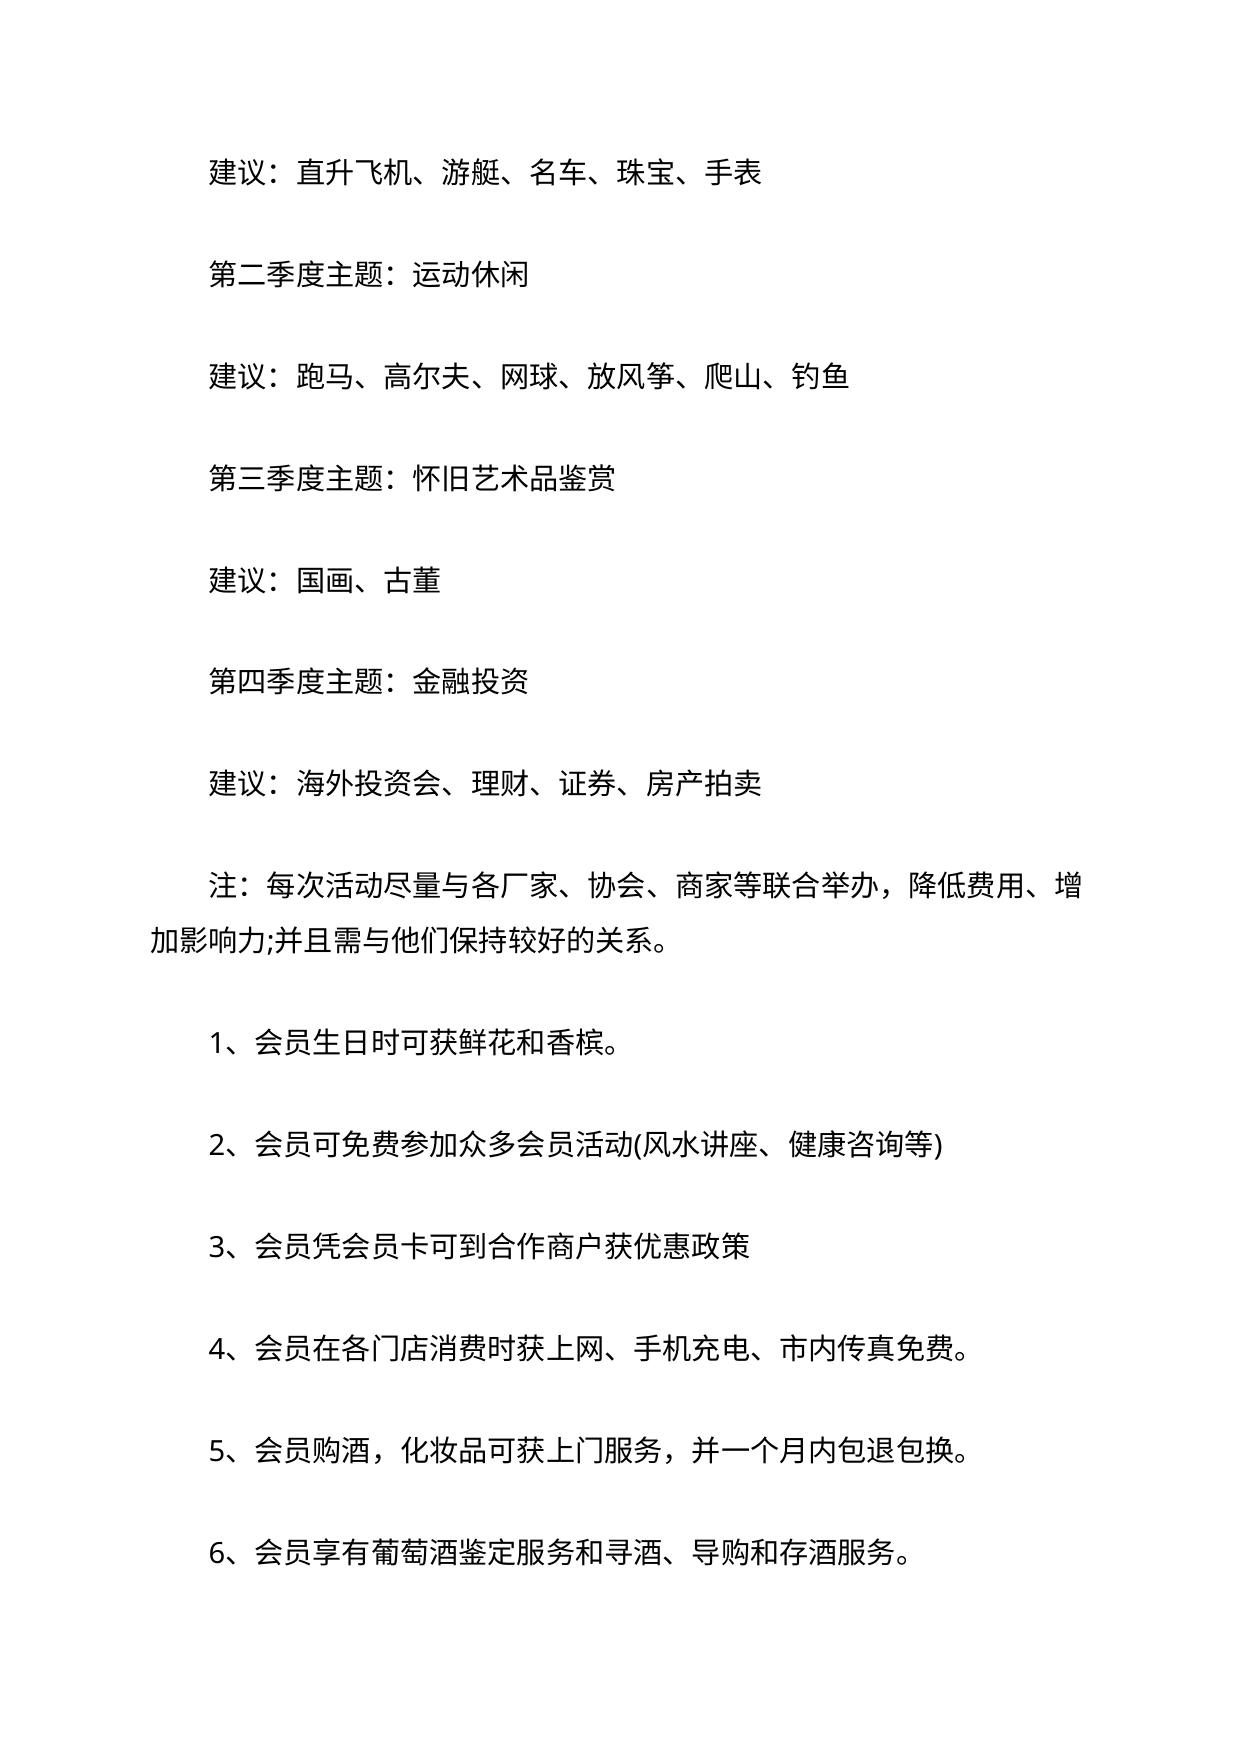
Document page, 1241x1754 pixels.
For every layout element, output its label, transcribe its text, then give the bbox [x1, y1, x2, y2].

text 第三季度主题：怀旧艺术品鉴赏 [150, 455, 1090, 498]
text 5、会员购酒，化妆品可获上门服务，并一个月内包退包换。 [150, 1427, 1090, 1469]
text 1、会员生日时可获鲜花和香槟。 [150, 1019, 1090, 1062]
text 第四季度主题：金融投资 [150, 659, 1090, 701]
text 建议：跑马、高尔夫、网球、放风筝、爬山、钓鱼 [150, 353, 1090, 396]
text 建议：海外投资会、理财、证券、房产拍卖 [150, 761, 1090, 803]
text 3、会员凭会员卡可到合作商户获优惠政策 [150, 1223, 1090, 1266]
text 6、会员享有葡萄酒鉴定服务和寻酒、导购和存酒服务。 [150, 1529, 1090, 1572]
text 4、会员在各门店消费时获上网、手机充电、市内传真免费。 [150, 1325, 1090, 1368]
text 建议：直升飞机、游艇、名车、珠宝、手表 [150, 150, 1090, 192]
text 注：每次活动尽量与各厂家、协会、商家等联合举办，降低费用、增加影响力;并且需与他们保持较好的关系。 [150, 862, 1090, 960]
text 建议：国画、古董 [150, 557, 1090, 599]
text 第二季度主题：运动休闲 [150, 252, 1090, 294]
text 2、会员可免费参加众多会员活动(风水讲座、健康咨询等) [150, 1121, 1090, 1164]
